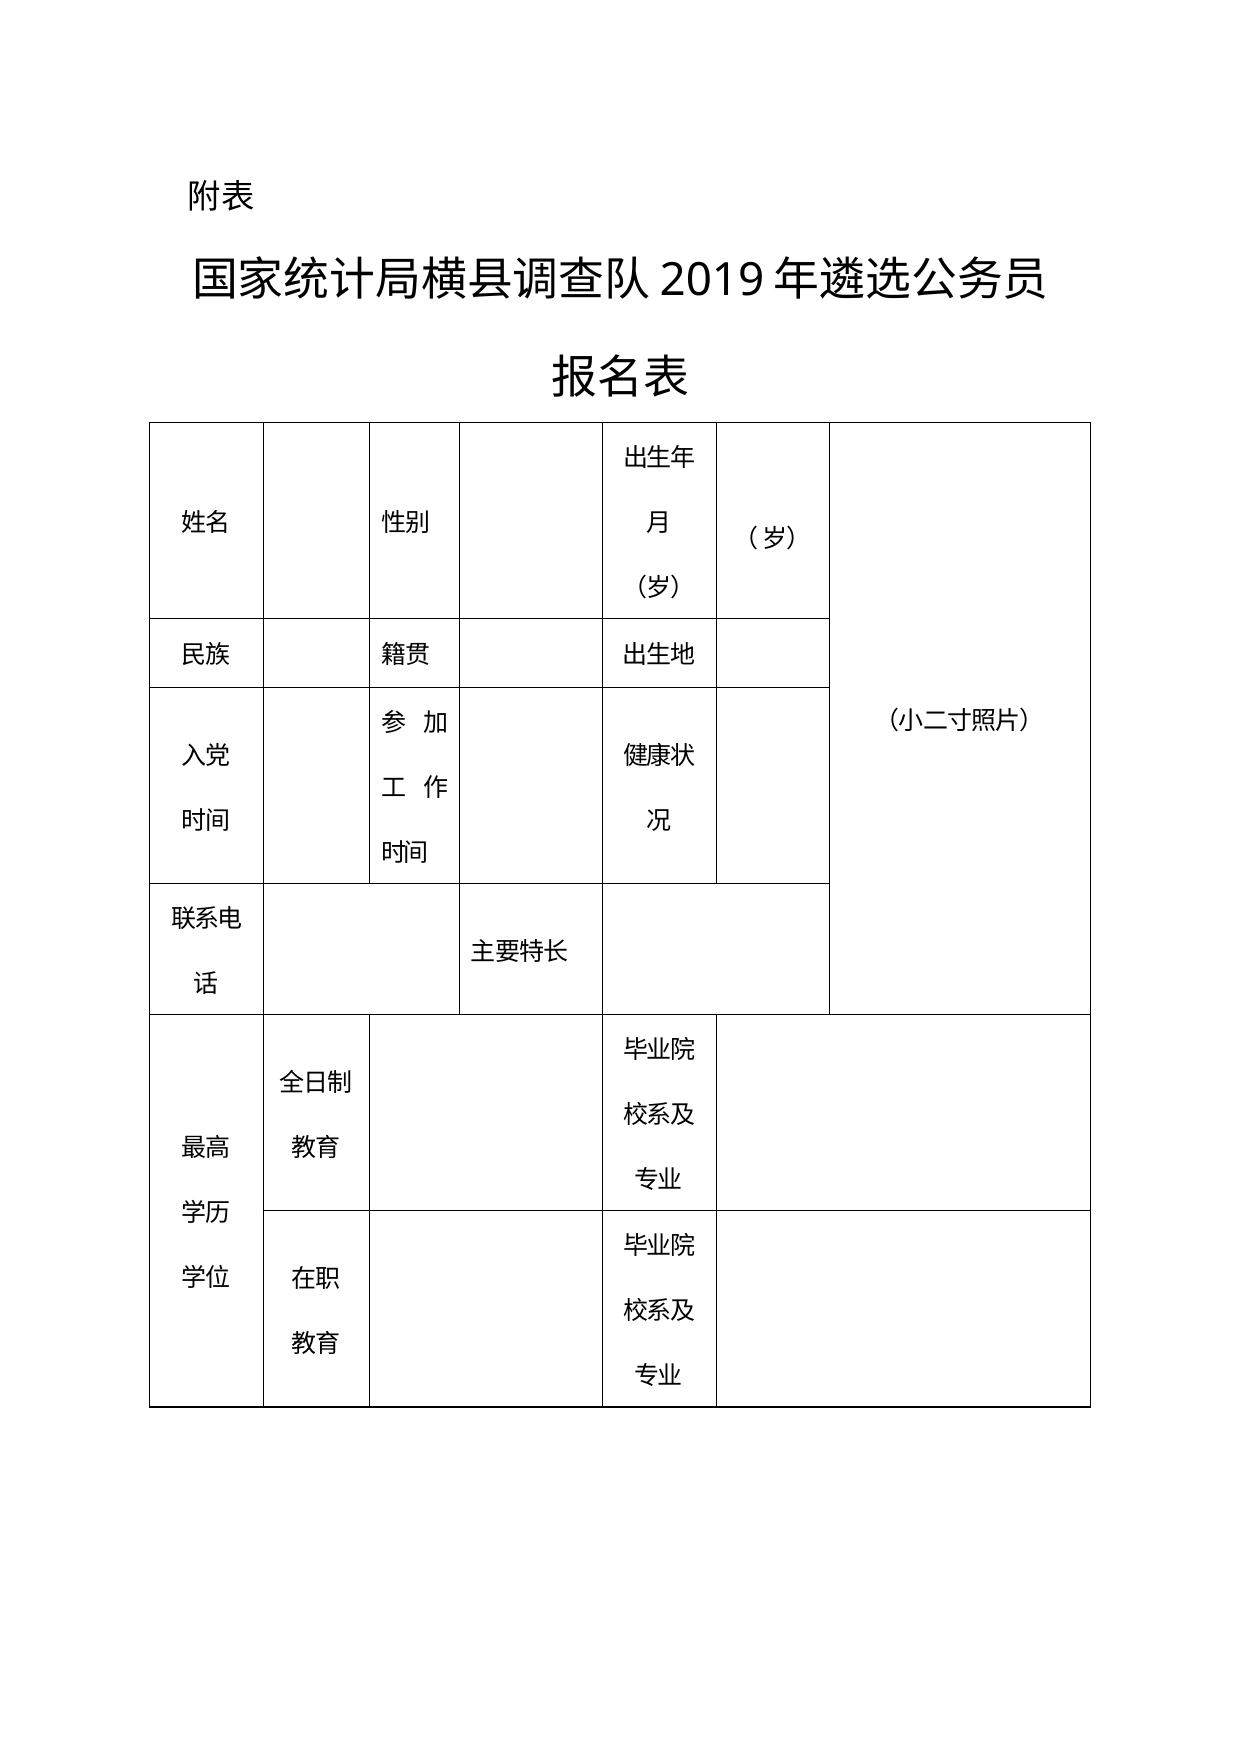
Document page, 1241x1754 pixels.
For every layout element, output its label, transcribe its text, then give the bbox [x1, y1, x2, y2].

table_header 性别 [370, 423, 459, 618]
table_cell [717, 619, 829, 687]
table_header （小二寸照片） [830, 423, 1090, 1014]
table_cell [460, 619, 602, 687]
table_cell 入党 时间 [150, 688, 263, 883]
table_header 姓名 [150, 423, 263, 618]
table_header [264, 423, 369, 618]
table_cell [264, 688, 369, 883]
table_header （ 岁） [717, 423, 829, 618]
table_cell 最高 学历 学位 [150, 1015, 263, 1406]
text 附表 [187, 162, 1053, 227]
text 国家统计局横县调查队2019年遴选公务员 [187, 227, 1053, 324]
table_cell 在职 教育 [264, 1211, 369, 1406]
table_cell 联系电话 [150, 884, 263, 1014]
table_cell 参加工作时间 [370, 688, 459, 883]
text 报名表 [187, 324, 1053, 422]
table_cell 毕业院校系及专业 [603, 1211, 716, 1406]
table_cell [603, 884, 829, 1014]
table_cell [370, 1015, 602, 1210]
table_cell 出生地 [603, 619, 716, 687]
table_cell [370, 1211, 602, 1406]
table_cell 健康状况 [603, 688, 716, 883]
table_cell [460, 688, 602, 883]
table_cell [717, 688, 829, 883]
table_cell 毕业院校系及专业 [603, 1015, 716, 1210]
table_header [460, 423, 602, 618]
table_cell 民族 [150, 619, 263, 687]
table_header 出生年月（岁） [603, 423, 716, 618]
table_cell [264, 884, 459, 1014]
table_cell [717, 1211, 1090, 1406]
table_cell 全日制 教育 [264, 1015, 369, 1210]
table_cell [264, 619, 369, 687]
table_cell 籍贯 [370, 619, 459, 687]
table_cell 主要特长 [460, 884, 602, 1014]
table_cell [717, 1015, 1090, 1210]
